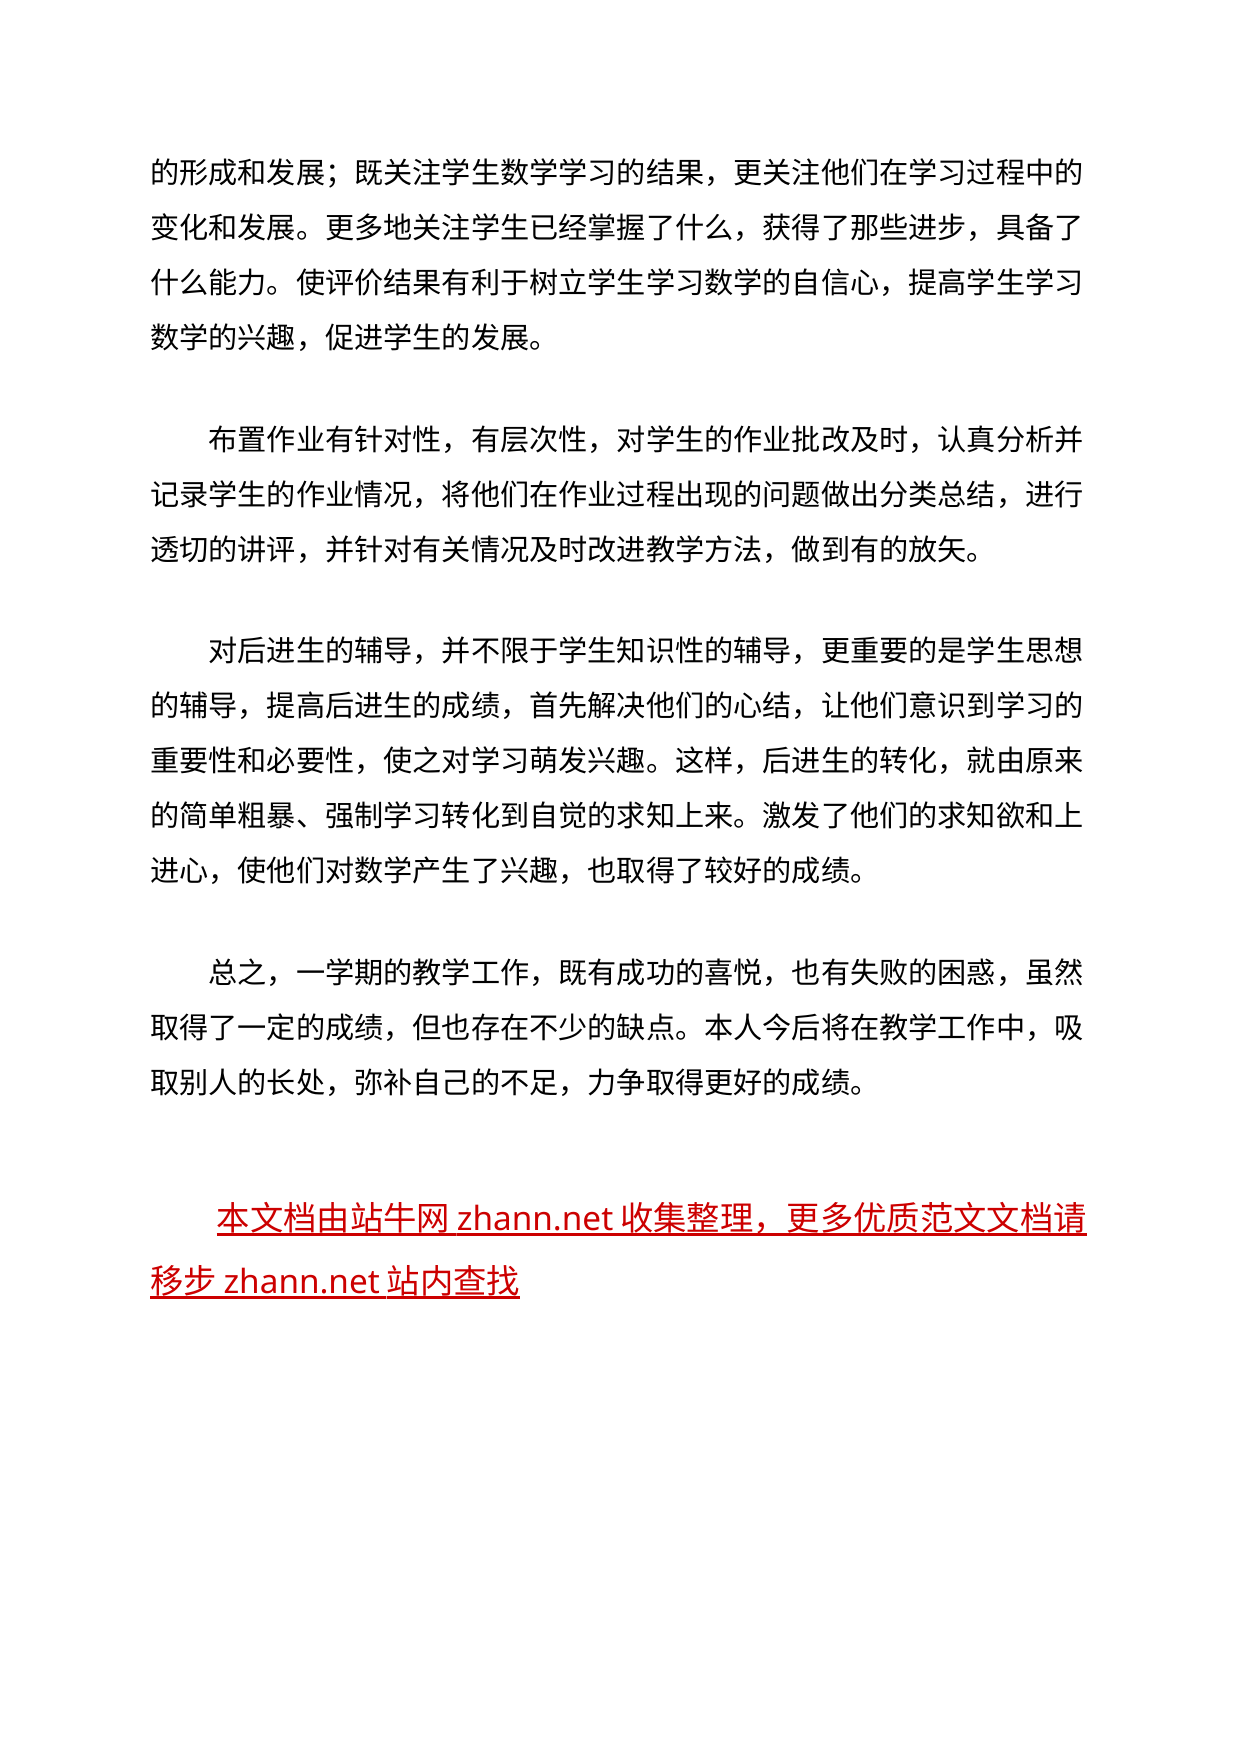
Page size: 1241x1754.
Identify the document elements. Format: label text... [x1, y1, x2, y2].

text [150, 150, 1090, 357]
text 布置作业有针对性，有层次性，对学生的作业批改及时，认真分析并记录学生的作业情况，将他们在作业过程出现的问题做出分类总结，进行透切的讲评，并针对有关情况及时改进教学方法，做到有的放矢。 [150, 416, 1090, 568]
text 对后进生的辅导，并不限于学生知识性的辅导，更重要的是学生思想的辅导，提高后进生的成绩，首先解决他们的心结，让他们意识到学习的重要性和必要性，使之对学习萌发兴趣。这样，后进生的转化，就由原来的简单粗暴、强制学习转化到自觉的求知上来。激发了他们的求知欲和上进心，使他们对数学产生了兴趣，也取得了较好的成绩。 [150, 628, 1090, 890]
text 本文档由站牛网zhann.net收集整理，更多优质范文文档请移步zhann.net站内查找 [150, 1192, 1090, 1303]
text 总之，一学期的教学工作，既有成功的喜悦，也有失败的困惑，虽然取得了一定的成绩，但也存在不少的缺点。本人今后将在教学工作中，吸取别人的长处，弥补自己的不足，力争取得更好的成绩。 [150, 949, 1090, 1101]
